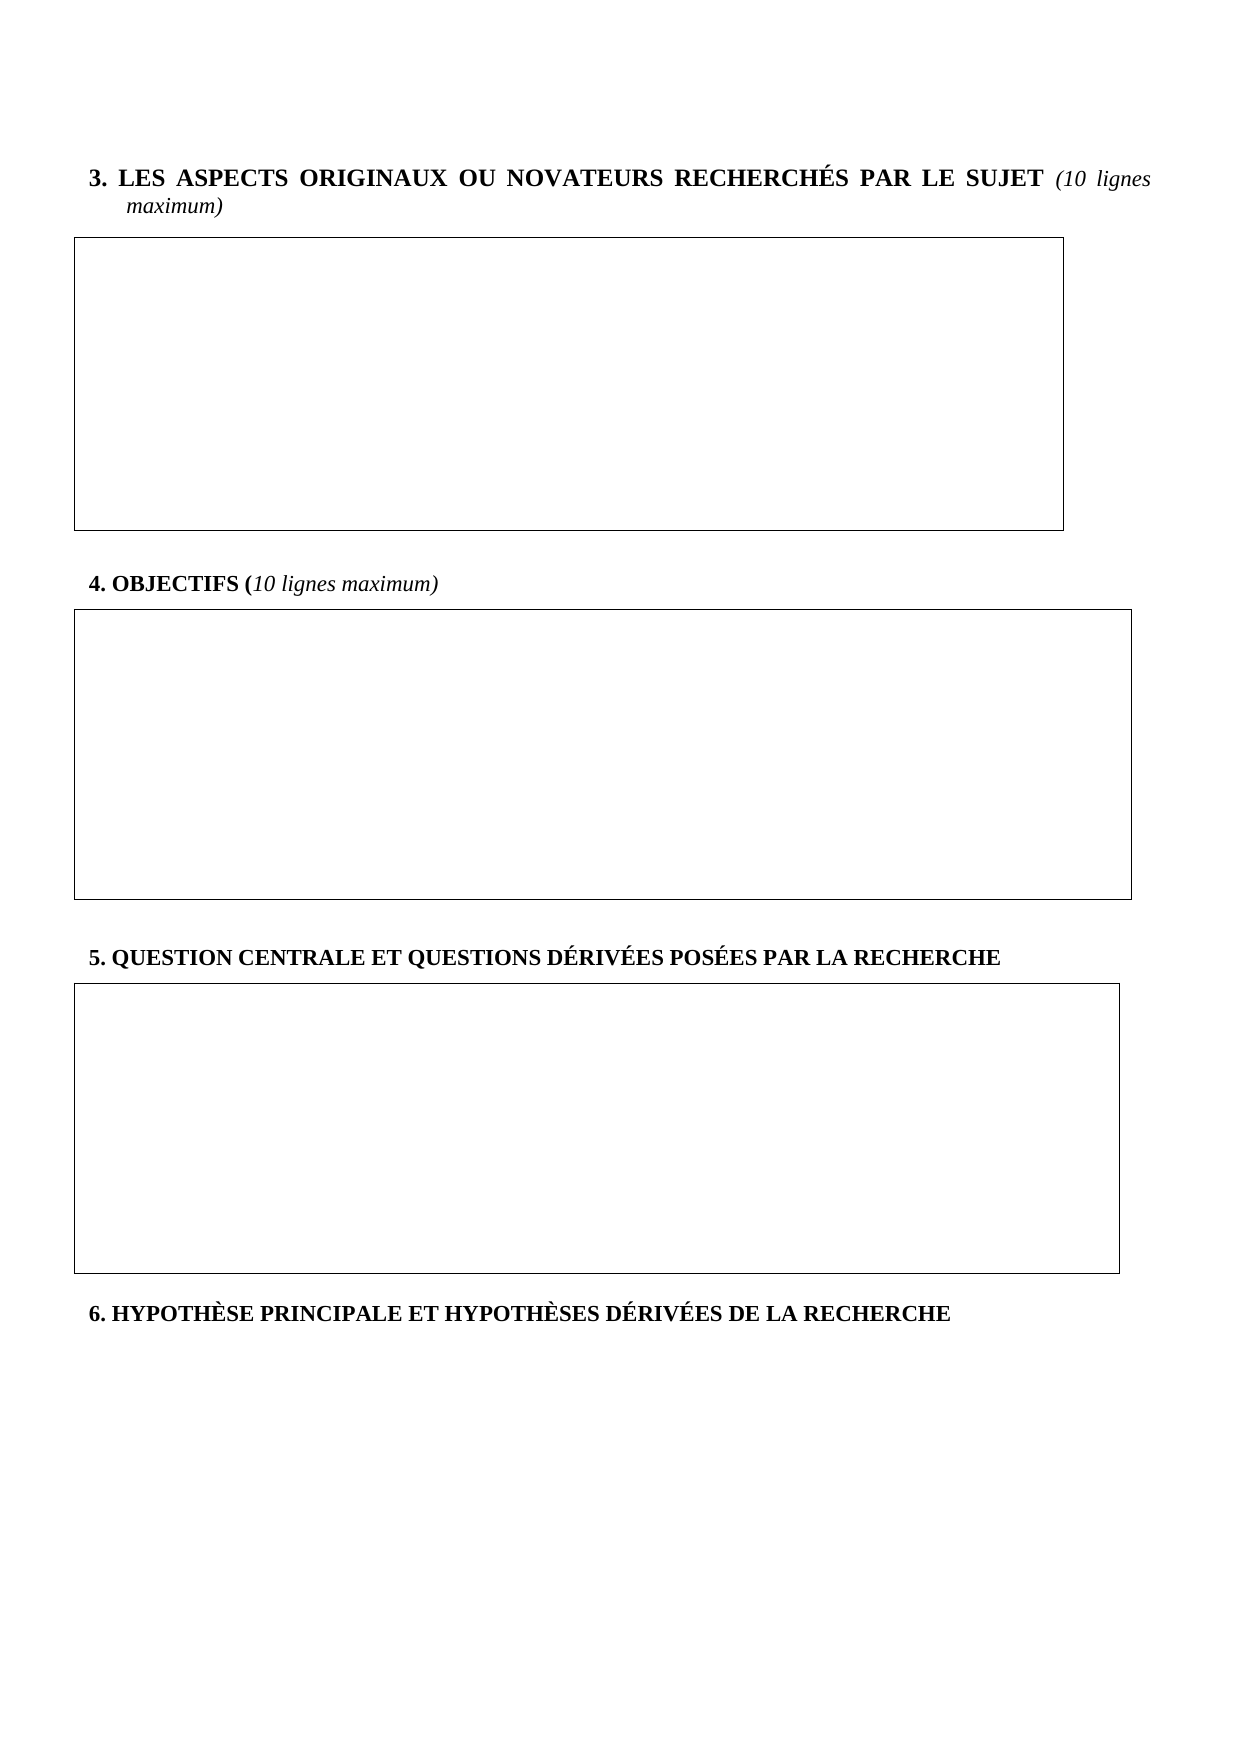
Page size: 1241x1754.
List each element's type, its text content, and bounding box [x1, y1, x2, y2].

table_header [75, 238, 1063, 530]
table_header [75, 610, 1131, 899]
text 6. Hypothèse principale et hypothèses dérivées de la recherche [89, 1300, 1126, 1326]
text 5. QUESTION centrale et questions dérivées posées par la recherche [89, 944, 1113, 970]
text 4. OBJECTIFS (10 lignes maximum) [89, 570, 1162, 596]
table_header [75, 984, 1119, 1272]
text 3. Les aspects originaux ou novateurs recherchés par le sujet (10 lignes maximum) [89, 163, 1151, 218]
